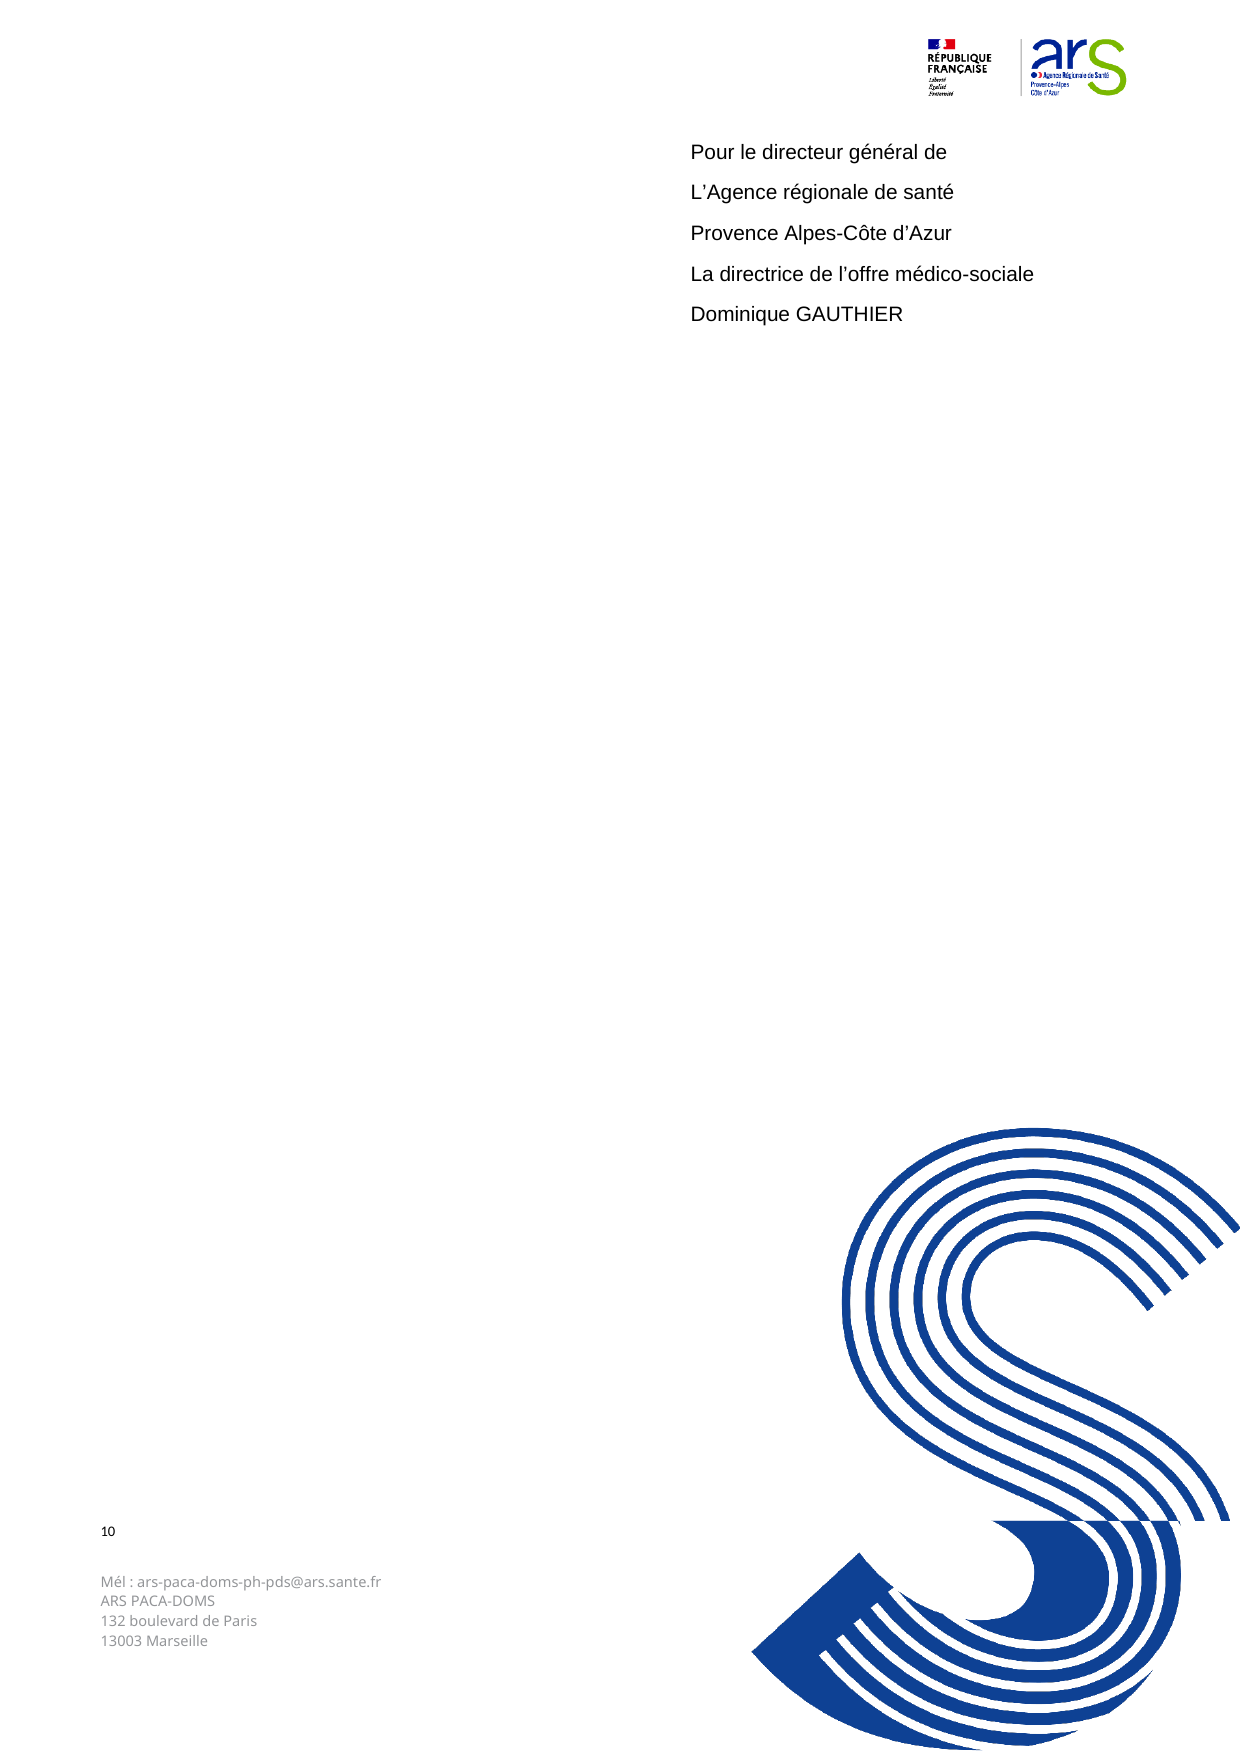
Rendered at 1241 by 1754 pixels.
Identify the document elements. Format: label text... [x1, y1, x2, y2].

text Pour le directeur général de [617, 139, 1140, 163]
picture [927, 38, 1140, 97]
text Dominique GAUTHIER [617, 302, 1140, 326]
text L’Agence régionale de santé [617, 180, 1140, 204]
picture [733, 1127, 1240, 1754]
text La directrice de l’offre médico-sociale [617, 261, 1140, 285]
text Provence Alpes-Côte d’Azur [617, 221, 1140, 245]
